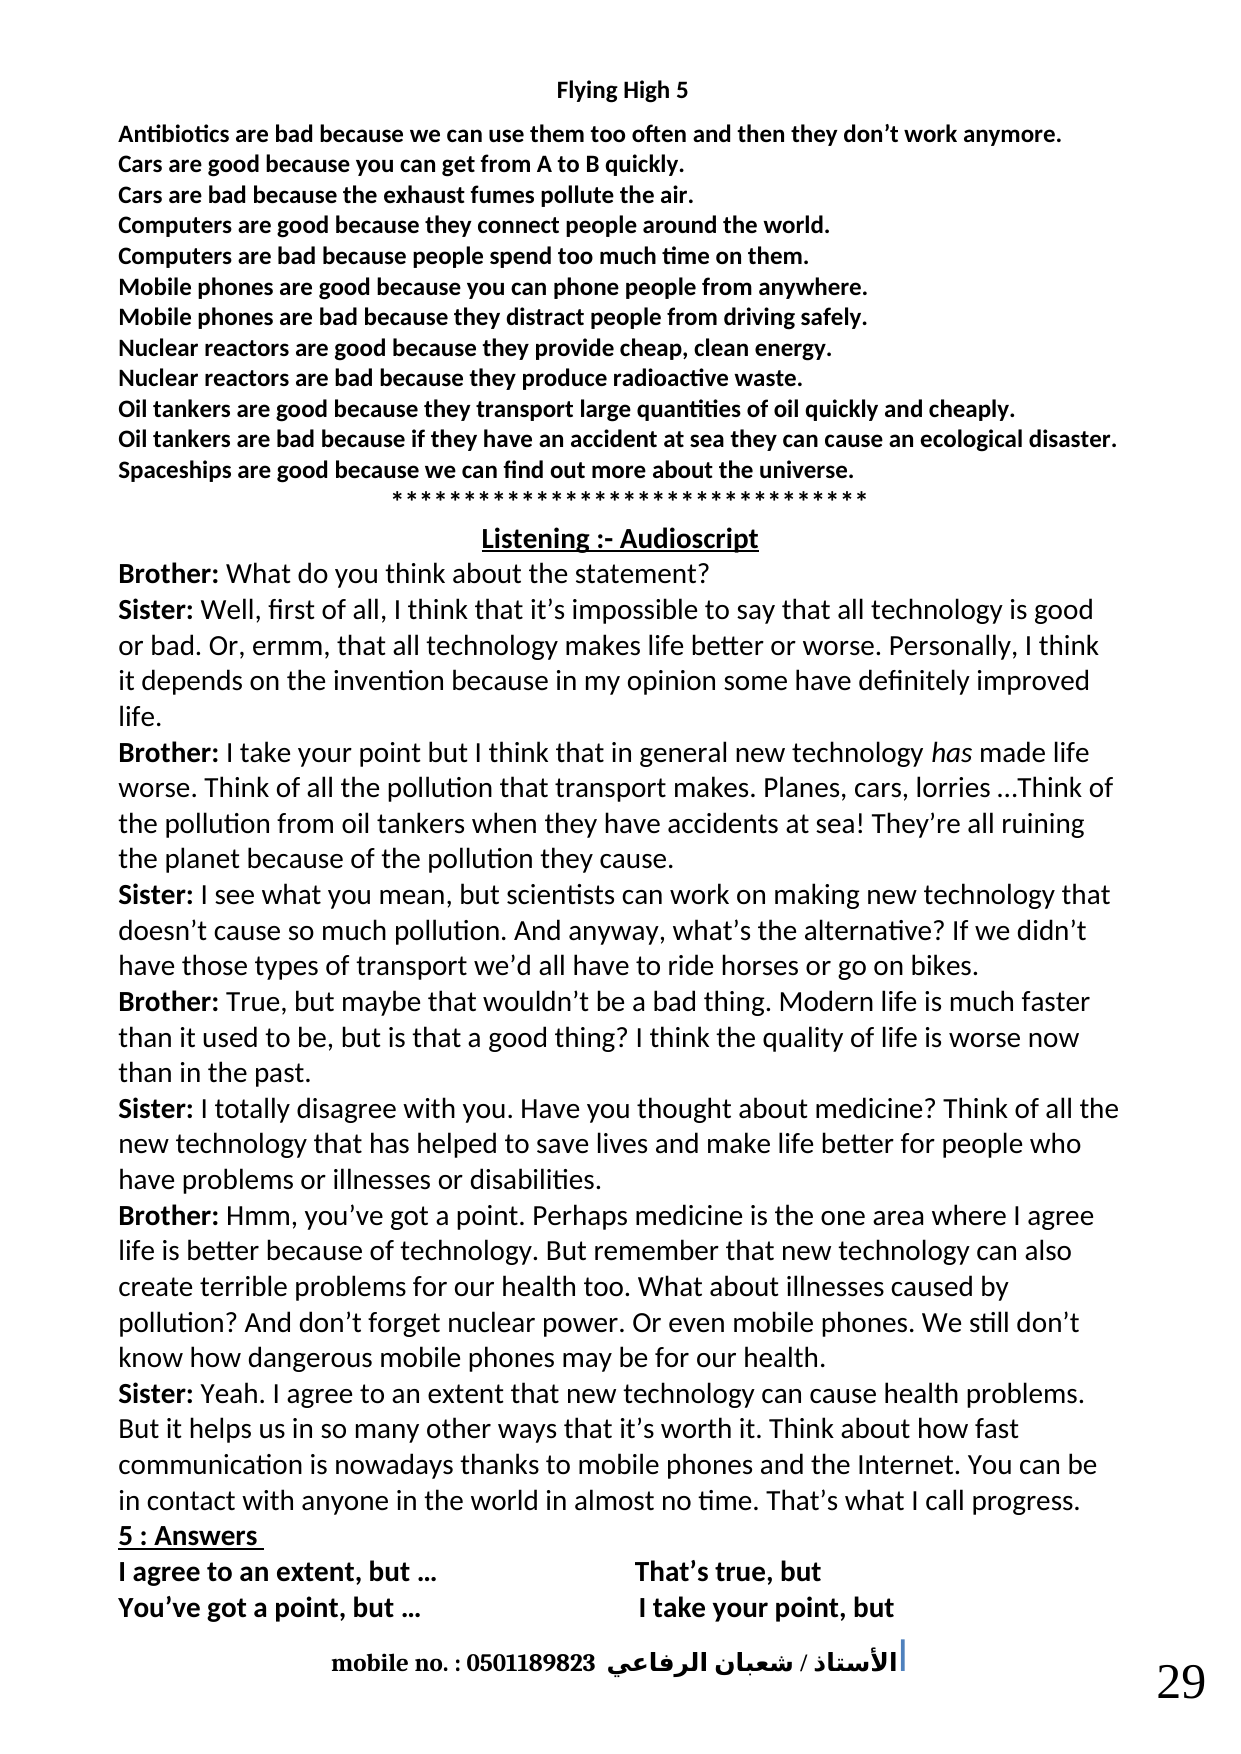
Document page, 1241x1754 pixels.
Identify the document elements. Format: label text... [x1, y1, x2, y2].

text Nuclear reactors are good because they provide cheap, clean energy. [118, 332, 1122, 362]
text Oil tankers are bad because if they have an accident at sea they can cause an ecological disaster. [118, 423, 1122, 454]
text Nuclear reactors are bad because they produce radioactive waste. [118, 362, 1122, 393]
text I agree to an extent, but … That’s true, but [118, 1553, 1122, 1589]
text 5 : Answers [118, 1517, 1122, 1553]
text Mobile phones are bad because they distract people from driving safely. [118, 301, 1122, 332]
text Sister: Yeah. I agree to an extent that new technology can cause health problems. But it helps us in so many other ways that it’s worth it. Think about how fast communication is nowadays thanks to mobile phones and the Internet. You can be in contact with anyone in the world in almost no time. That’s what I call progress. [118, 1375, 1122, 1517]
text You’ve got a point, but … I take your point, but [118, 1589, 1122, 1624]
text Spaceships are good because we can find out more about the universe. [118, 454, 1122, 484]
text Computers are bad because people spend too much time on them. [118, 240, 1122, 271]
text Mobile phones are good because you can phone people from anywhere. [118, 271, 1122, 301]
text Sister: I totally disagree with you. Have you thought about medicine? Think of all the new technology that has helped to save lives and make life better for people who have problems or illnesses or disabilities. [118, 1090, 1122, 1197]
text Brother: I take your point but I think that in general new technology has made life worse. Think of all the pollution that transport makes. Planes, cars, lorries …Think of the pollution from oil tankers when they have accidents at sea! They’re all ruining the planet because of the pollution they cause. [118, 734, 1122, 876]
text Brother: What do you think about the statement? [118, 556, 1122, 591]
text ********************************* [137, 484, 1122, 520]
text Sister: I see what you mean, but scientists can work on making new technology that doesn’t cause so much pollution. And anyway, what’s the alternative? If we didn’t have those types of transport we’d all have to ride horses or go on bikes. [118, 876, 1122, 983]
text Sister: Well, first of all, I think that it’s impossible to say that all technology is good or bad. Or, ermm, that all technology makes life better or worse. Personally, I think it depends on the invention because in my opinion some have definitely improved [118, 591, 1122, 698]
text pollution? And don’t forget nuclear power. Or even mobile phones. We still don’t know how dangerous mobile phones may be for our health. [118, 1304, 1122, 1375]
text Brother: Hmm, you’ve got a point. Perhaps medicine is the one area where I agree life is better because of technology. But remember that new technology can also create terrible problems for our health too. What about illnesses caused by [118, 1197, 1122, 1304]
text Computers are good because they connect people around the world. [118, 210, 1122, 240]
text life. [118, 698, 1122, 734]
text Brother: True, but maybe that wouldn’t be a bad thing. Modern life is much faster than it used to be, but is that a good thing? I think the quality of life is worse now than in the past. [118, 983, 1122, 1090]
text Antibiotics are bad because we can use them too often and then they don’t work anymore. [118, 118, 1122, 149]
text Listening :- Audioscript [118, 520, 1122, 556]
text Cars are good because you can get from A to B quickly. [118, 149, 1122, 179]
text Oil tankers are good because they transport large quantities of oil quickly and cheaply. [118, 393, 1122, 423]
text Cars are bad because the exhaust fumes pollute the air. [118, 179, 1122, 210]
